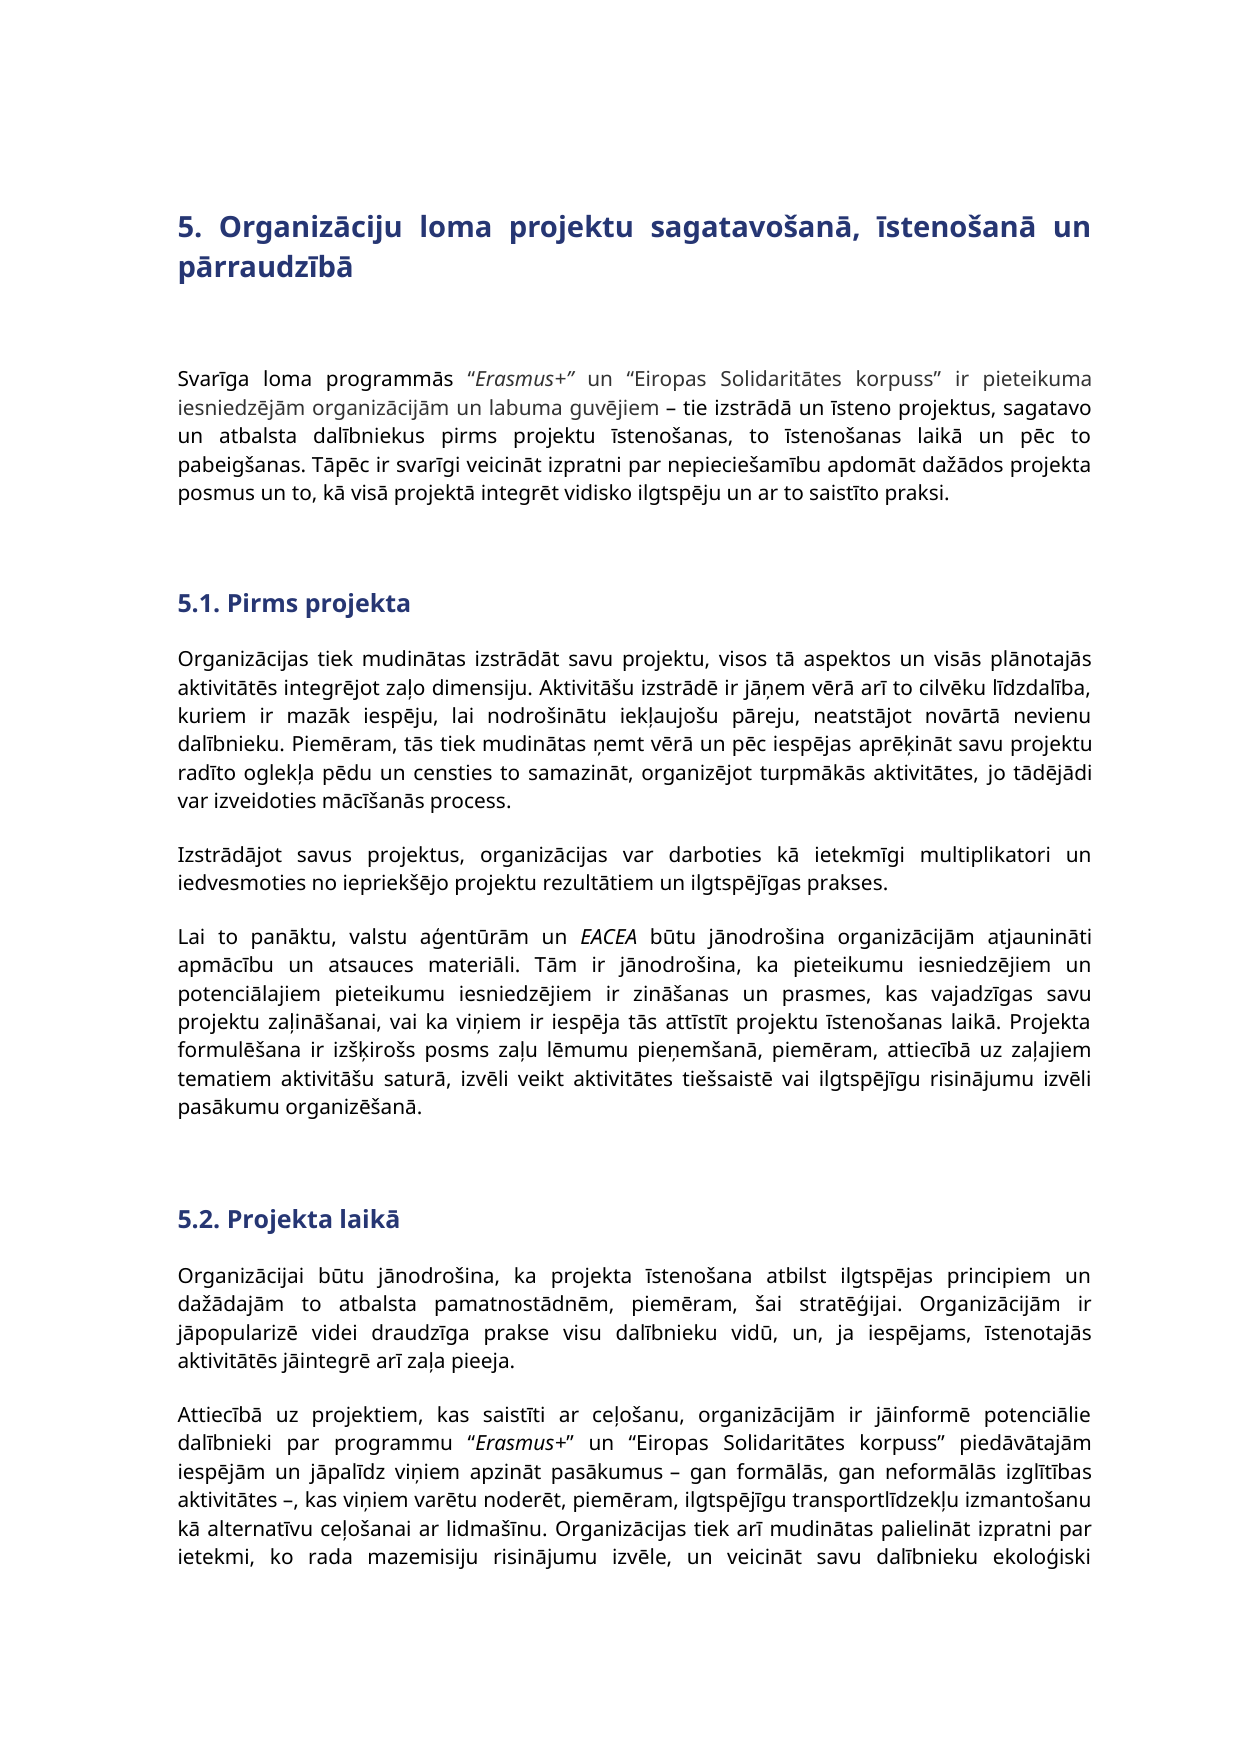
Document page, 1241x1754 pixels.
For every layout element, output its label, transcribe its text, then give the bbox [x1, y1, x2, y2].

text Izstrādājot savus projektus, organizācijas var darboties kā ietekmīgi multiplikatori un iedvesmoties no iepriekšējo projektu rezultātiem un ilgtspējīgas prakses. [177, 840, 1092, 897]
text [177, 1400, 1092, 1571]
text Organizācijas tiek mudinātas izstrādāt savu projektu, visos tā aspektos un visās plānotajās aktivitātēs integrējot zaļo dimensiju. Aktivitāšu izstrādē ir jāņem vērā arī to cilvēku līdzdalība, kuriem ir mazāk iespēju, lai nodrošinātu iekļaujošu pāreju, neatstājot novārtā nevienu dalībnieku. Piemēram, tās tiek mudinātas ņemt vērā un pēc iespējas aprēķināt savu projektu radīto oglekļa pēdu un censties to samazināt, organizējot turpmākās aktivitātes, jo tādējādi var izveidoties mācīšanās process. [177, 644, 1092, 815]
text Lai to panāktu, valstu aģentūrām un EACEA būtu jānodrošina organizācijām atjaunināti apmācību un atsauces materiāli. Tām ir jānodrošina, ka pieteikumu iesniedzējiem un potenciālajiem pieteikumu iesniedzējiem ir zināšanas un prasmes, kas vajadzīgas savu projektu zaļināšanai, vai ka viņiem ir iespēja tās attīstīt projektu īstenošanas laikā. Projekta formulēšana ir izšķirošs posms zaļu lēmumu pieņemšanā, piemēram, attiecībā uz zaļajiem tematiem aktivitāšu saturā, izvēli veikt aktivitātes tiešsaistē vai ilgtspējīgu risinājumu izvēli pasākumu organizēšanā. [177, 922, 1092, 1121]
subtitle 5.2. Projekta laikā [177, 1202, 1092, 1236]
subtitle 5.1. Pirms projekta [177, 585, 1092, 619]
text Organizācijai būtu jānodrošina, ka projekta īstenošana atbilst ilgtspējas principiem un dažādajām to atbalsta pamatnostādnēm, piemēram, šai stratēģijai. Organizācijām ir jāpopularizē videi draudzīga prakse visu dalībnieku vidū, un, ja iespējams, īstenotajās aktivitātēs jāintegrē arī zaļa pieeja. [177, 1261, 1092, 1375]
text Svarīga loma programmās “Erasmus+” un “Eiropas Solidaritātes korpuss” ir pieteikuma iesniedzējām organizācijām un labuma guvējiem – tie izstrādā un īsteno projektus, sagatavo un atbalsta dalībniekus pirms projektu īstenošanas, to īstenošanas laikā un pēc to pabeigšanas. Tāpēc ir svarīgi veicināt izpratni par nepieciešamību apdomāt dažādos projekta posmus un to, kā visā projektā integrēt vidisko ilgtspēju un ar to saistīto praksi. [177, 364, 1092, 507]
subtitle 5. Organizāciju loma projektu sagatavošanā, īstenošanā un pārraudzībā [177, 207, 1092, 286]
